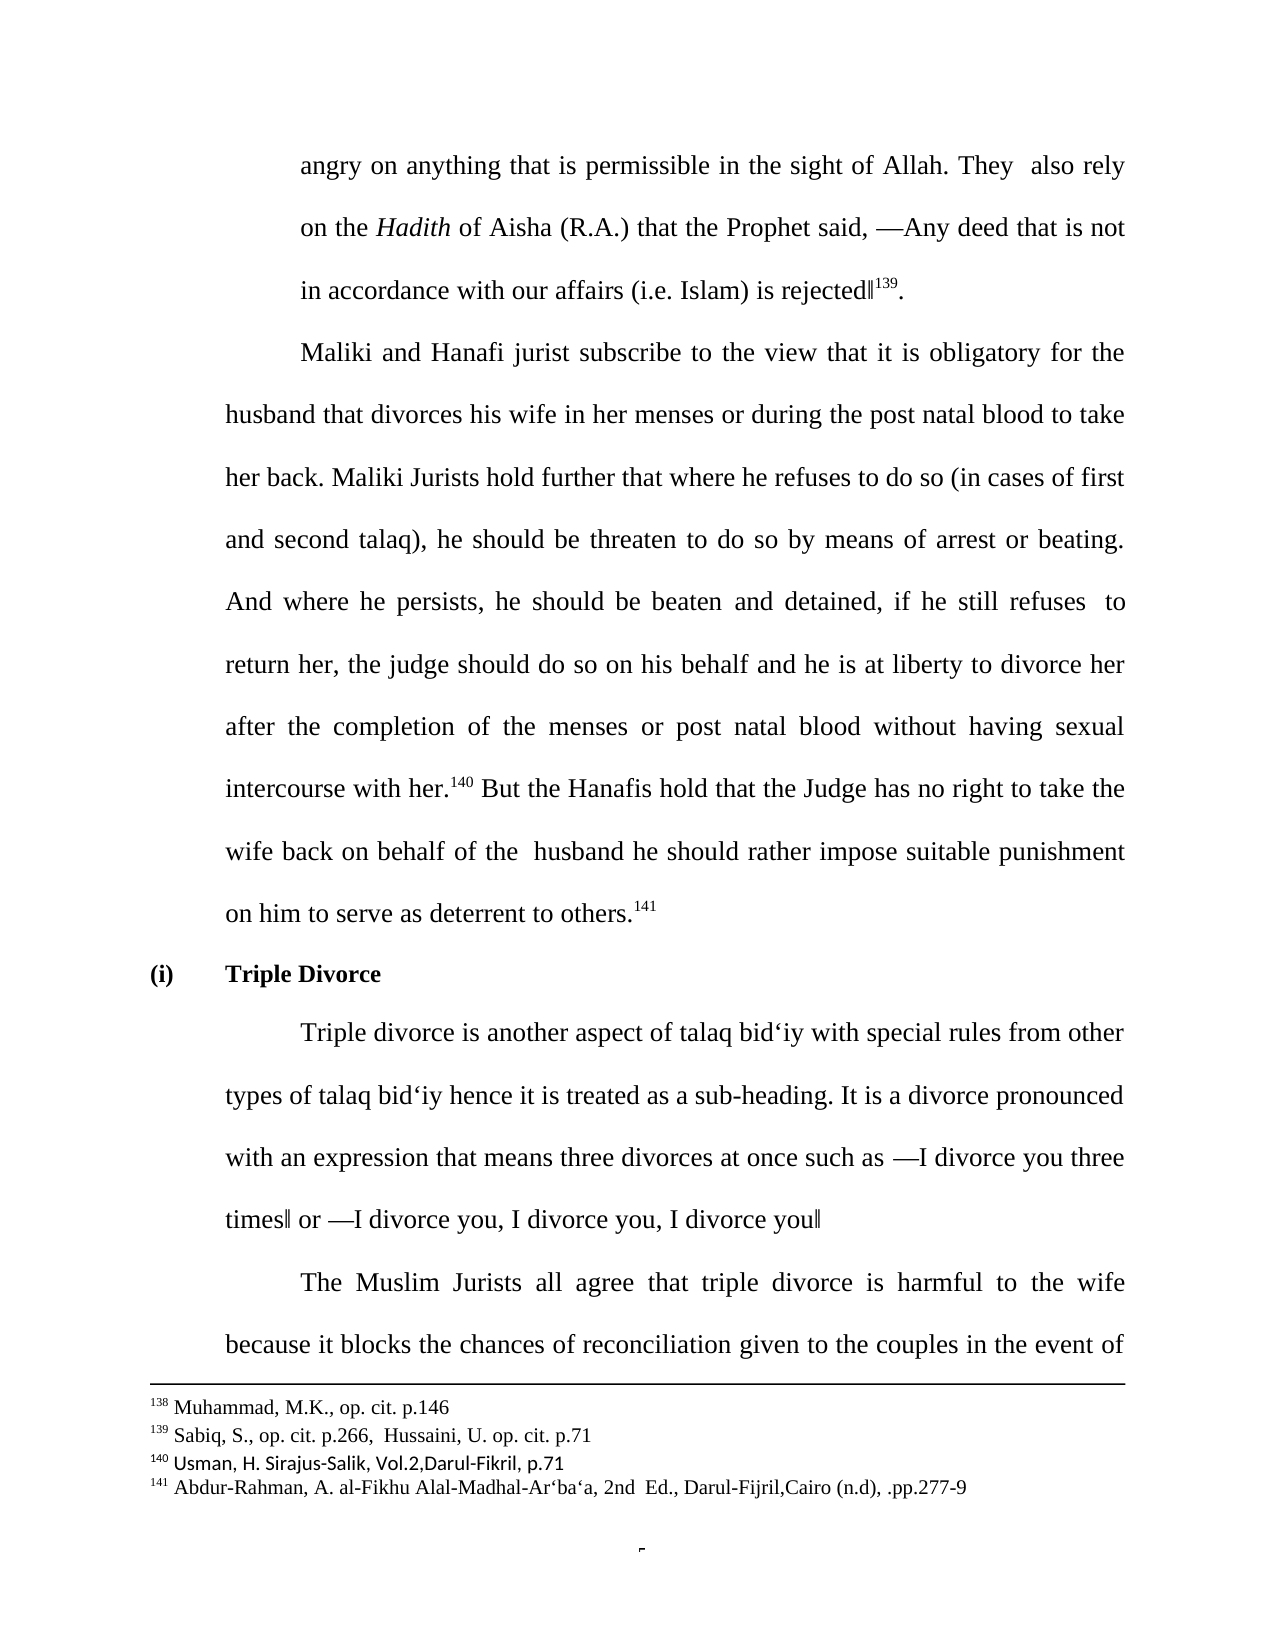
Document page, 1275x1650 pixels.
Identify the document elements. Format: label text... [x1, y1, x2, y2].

text (i) Triple Divorce [150, 959, 1156, 988]
text 141 Abdur-Rahman, A. al-Fikhu Alal-Madhal-Ar‘ba‘a, 2nd Ed., Darul-Fijril,Cairo (n.d), .pp.277-9 [150, 1476, 1156, 1499]
text Maliki and Hanafi jurist subscribe to the view that it is obligatory for the husband that divorces his wife in her menses or during the post natal blood to take her back. Maliki Jurists hold further that where he refuses to do so (in cases of first and second talaq), he should be threaten to do so by means of arrest or beating. And where he persists, he should be beaten and detained, if he still refuses to return her, the judge should do so on his behalf and he is at liberty to divorce her after the completion of the menses or post natal blood without having sexual intercourse with her.140 But the Hanafis hold that the Judge has no right to take the wife back on behalf of the husband he should rather impose suitable punishment on him to serve as deterrent to others.141 [225, 336, 1126, 928]
text 140 Usman, H. Sirajus-Salik, Vol.2,Darul-Fikril, p.71 [150, 1450, 1156, 1476]
text angry on anything that is permissible in the sight of Allah. They also rely on the Hadith of Aisha (R.A.) that the Prophet said, ―Any deed that is not in accordance with our affairs (i.e. Islam) is rejected‖139. [300, 149, 1125, 305]
text 138 Muhammad, M.K., op. cit. p.146 [150, 1395, 1156, 1419]
text The Muslim Jurists all agree that triple divorce is harmful to the wife because it blocks the chances of reconciliation given to the couples in the event of [225, 1266, 1125, 1359]
text 139 Sabiq, S., op. cit. p.266, Hussaini, U. op. cit. p.71 [150, 1423, 1156, 1447]
text Triple divorce is another aspect of talaq bid‘iy with special rules from other types of talaq bid‘iy hence it is treated as a sub-heading. It is a divorce pronounced with an expression that means three divorces at once such as ―I divorce you three times‖ or ―I divorce you, I divorce you, I divorce you‖ [225, 1017, 1125, 1234]
